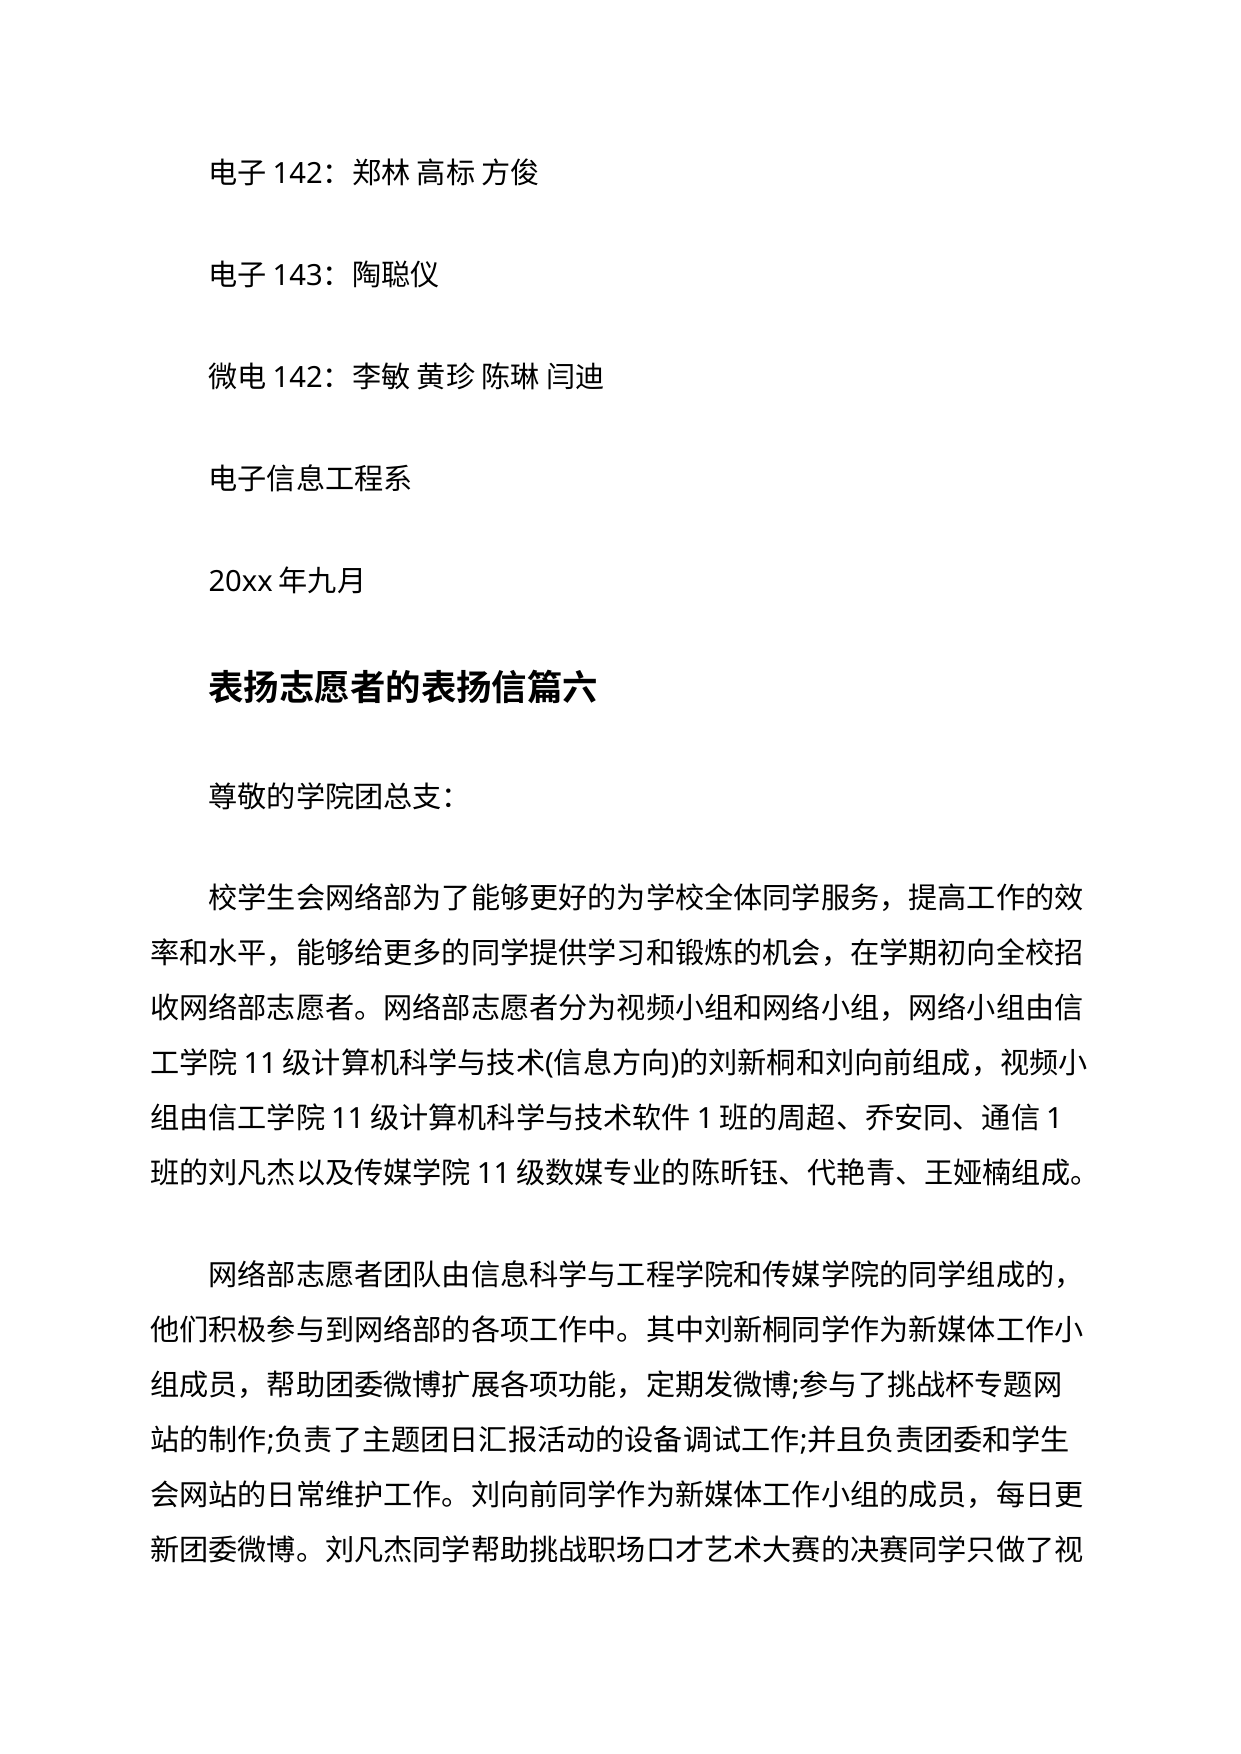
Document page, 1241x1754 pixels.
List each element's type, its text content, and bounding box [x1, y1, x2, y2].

text 20xx年九月 [150, 558, 1090, 600]
text 电子143：陶聪仪 [150, 252, 1090, 294]
text 电子142：郑林 高标 方俊 [150, 150, 1090, 192]
text 微电142：李敏 黄珍 陈琳 闫迪 [150, 354, 1090, 396]
text 校学生会网络部为了能够更好的为学校全体同学服务，提高工作的效率和水平，能够给更多的同学提供学习和锻炼的机会，在学期初向全校招收网络部志愿者。网络部志愿者分为视频小组和网络小组，网络小组由信工学院11级计算机科学与技术(信息方向)的刘新桐和刘向前组成，视频小组由信工学院11级计算机科学与技术软件1班的周超、乔安同、通信1班的刘凡杰以及传媒学院11级数媒专业的陈昕钰、代艳青、王娅楠组成。 [150, 875, 1090, 1192]
text 电子信息工程系 [150, 456, 1090, 498]
text 表扬志愿者的表扬信篇六 [150, 660, 1090, 711]
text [150, 1252, 1090, 1568]
text 尊敬的学院团总支： [150, 773, 1090, 815]
